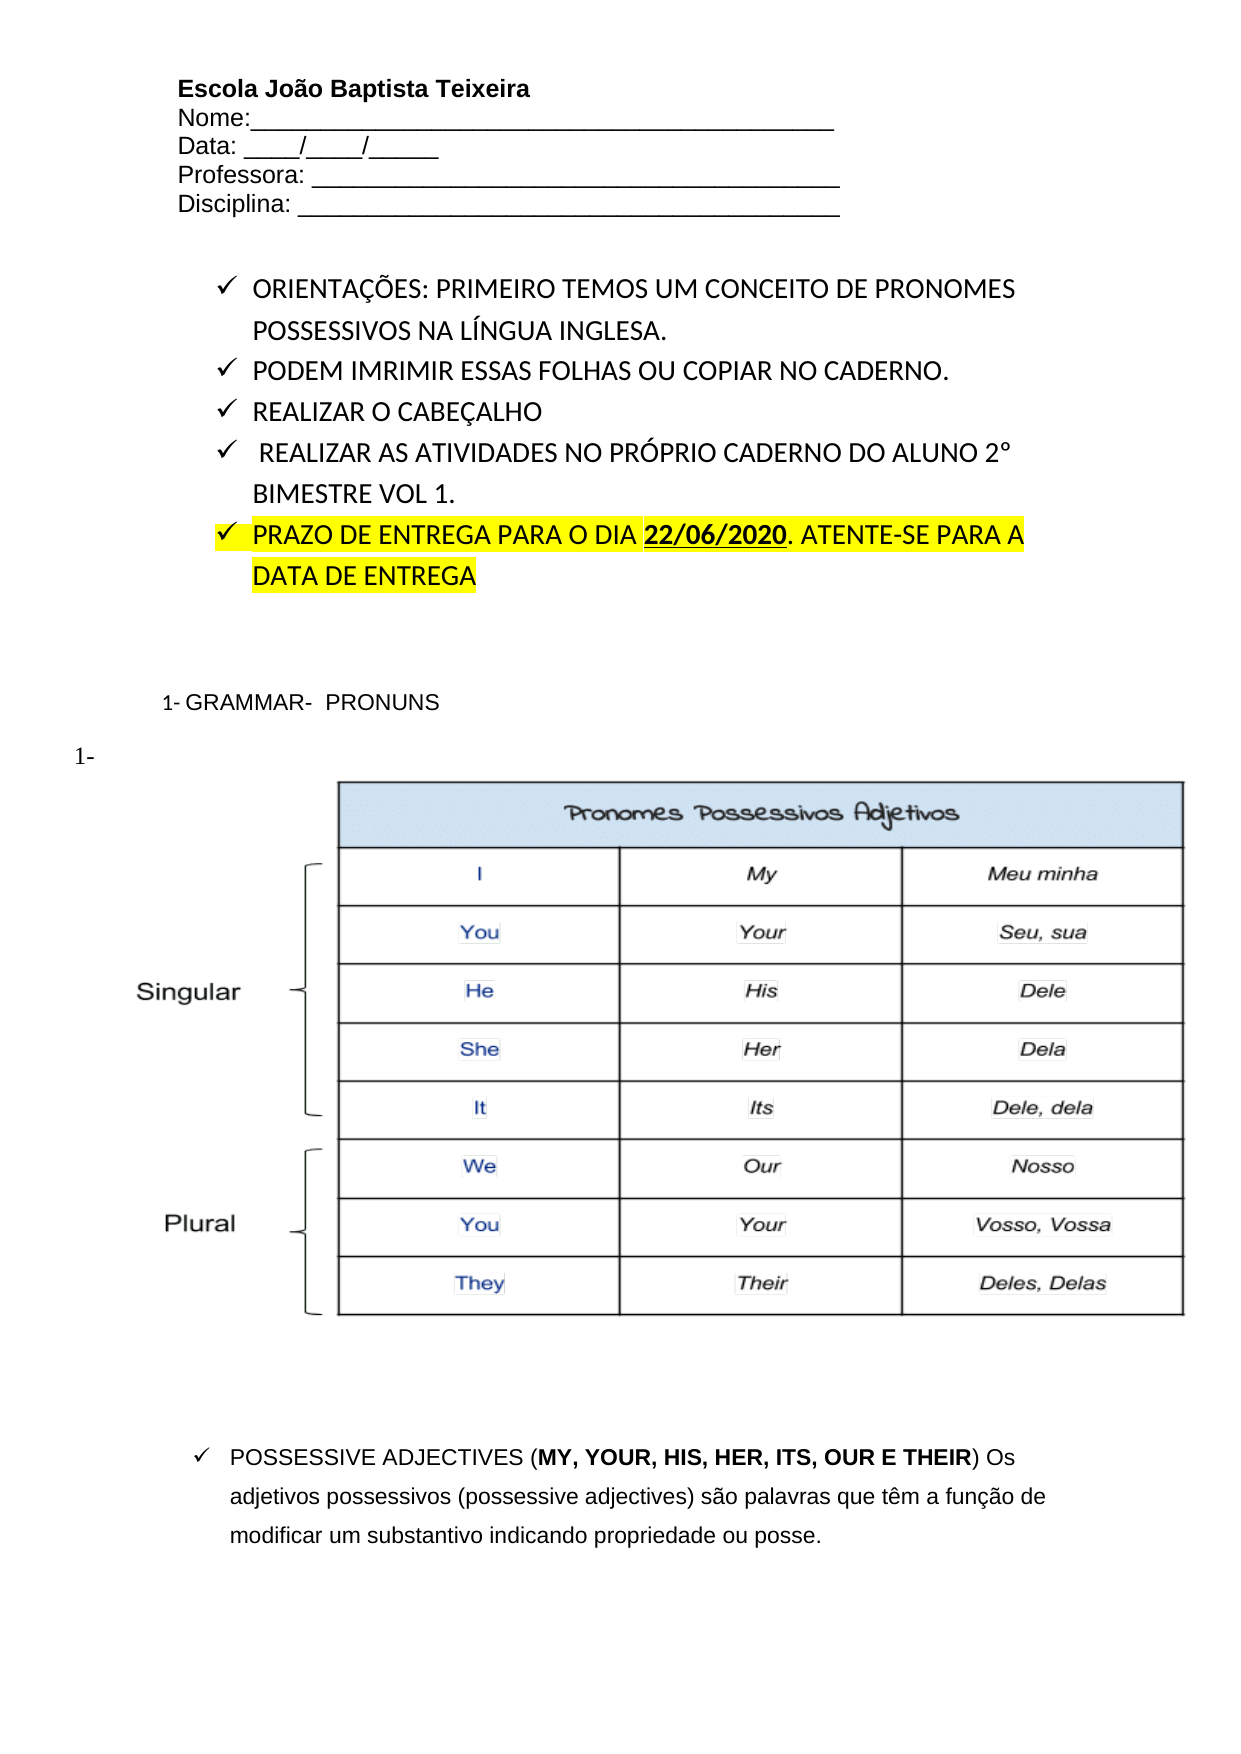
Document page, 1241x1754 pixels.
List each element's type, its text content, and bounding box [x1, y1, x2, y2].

text 1- GRAMMAR- PRONUNS [74, 660, 1063, 716]
text Nome:__________________________________________ [177, 103, 1063, 131]
list PODEM IMRIMIR ESSAS FOLHAS OU COPIAR NO CADERNO. [215, 352, 1063, 388]
text Disciplina: _______________________________________ [177, 189, 1063, 218]
text Data: ____/____/_____ [177, 131, 1063, 160]
list POSSESSIVE ADJECTIVES (MY, YOUR, HIS, HER, ITS, OUR E THEIR) Os adjetivos possessivos (possessive adjectives) são palavras que têm a função de modificar um substantivo indicando propriedade ou posse. [192, 1443, 1063, 1549]
text Professora: ______________________________________ [177, 160, 1063, 189]
picture [111, 773, 1210, 1440]
text Escola João Baptista Teixeira [177, 74, 1063, 103]
list PRAZO DE ENTREGA PARA O DIA 22/06/2020. ATENTE-SE PARA A DATA DE ENTREGA [215, 516, 1063, 593]
list REALIZAR AS ATIVIDADES NO PRÓPRIO CADERNO DO ALUNO 2º BIMESTRE VOL 1. [215, 434, 1063, 511]
list ORIENTAÇÕES: PRIMEIRO TEMOS UM CONCEITO DE PRONOMES POSSESSIVOS NA LÍNGUA INGLESA. [215, 271, 1063, 347]
list REALIZAR O CABEÇALHO [215, 393, 1063, 429]
